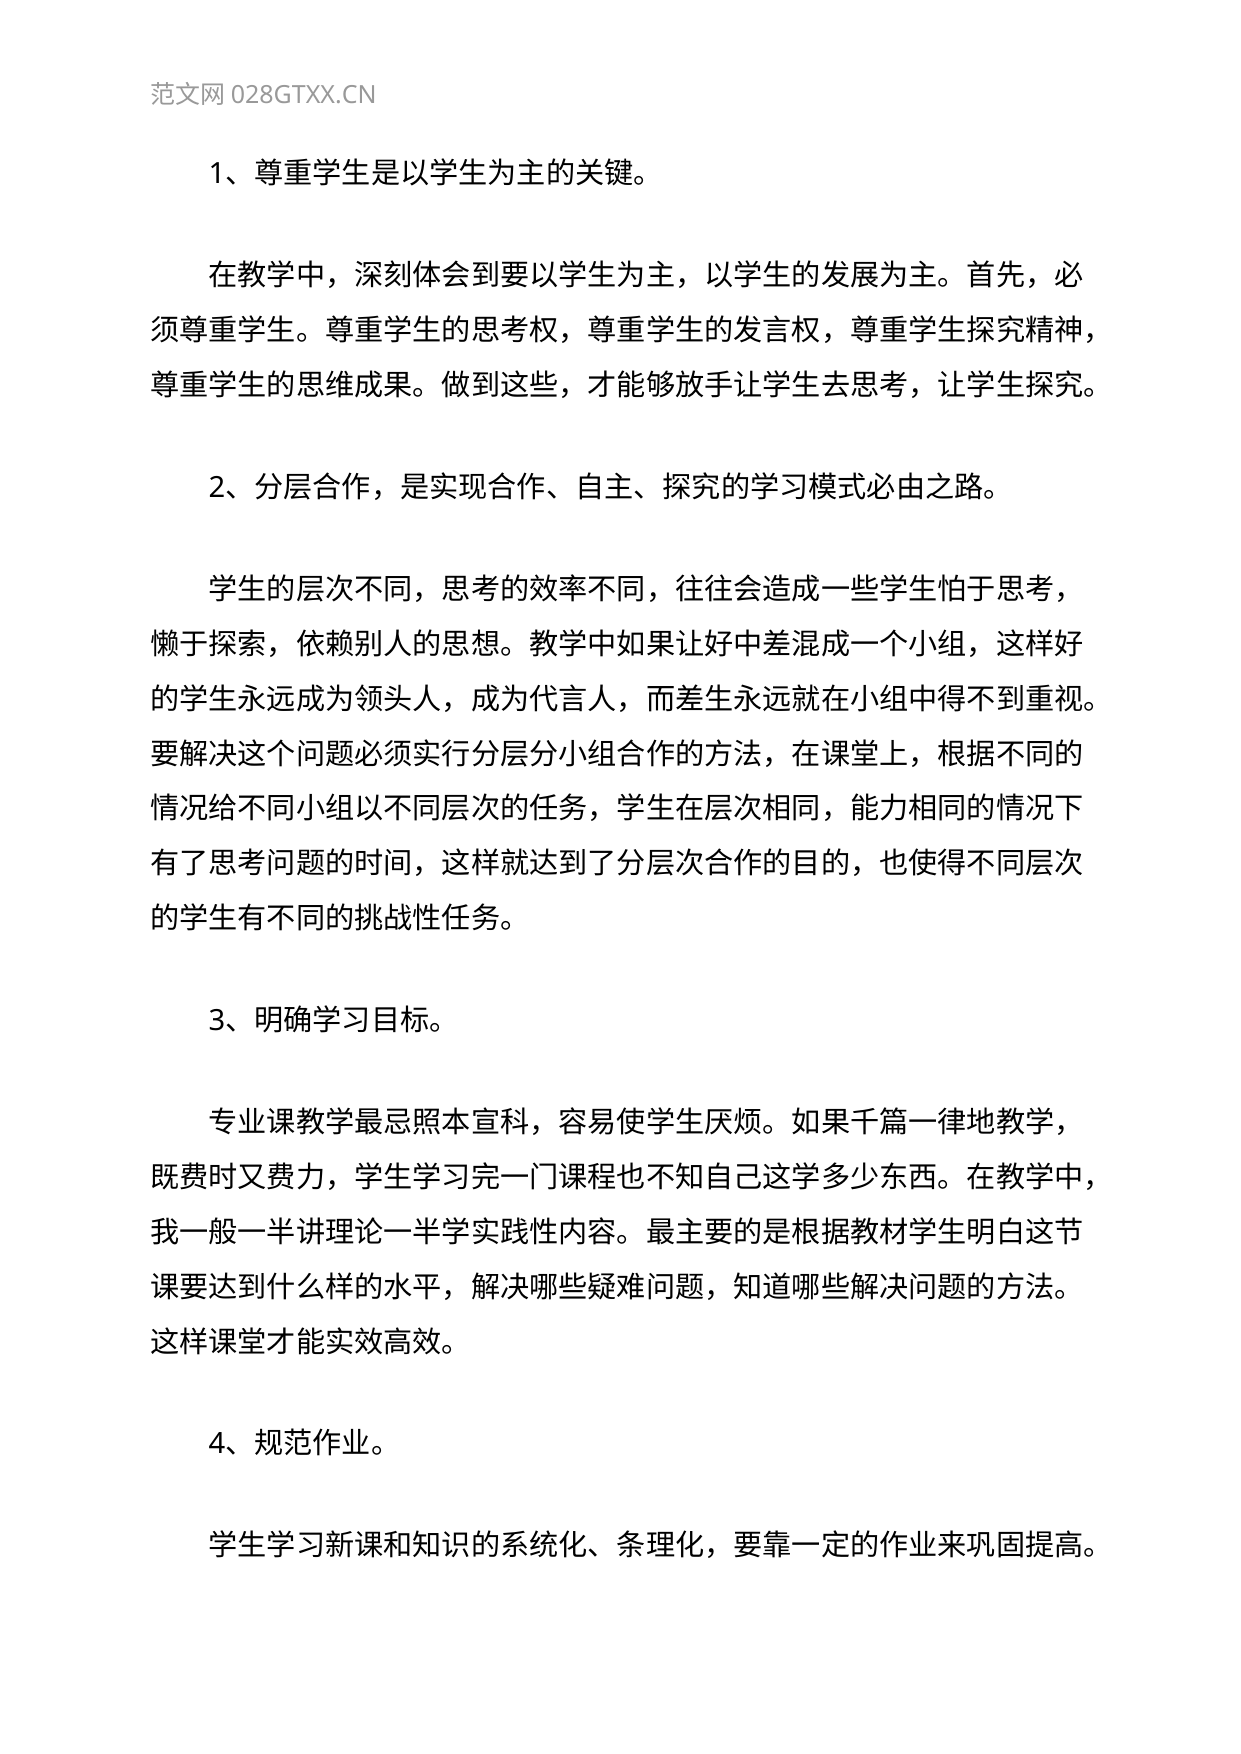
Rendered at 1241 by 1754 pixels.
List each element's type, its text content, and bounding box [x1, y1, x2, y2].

text 学生的层次不同，思考的效率不同，往往会造成一些学生怕于思考，懒于探索，依赖别人的思想。教学中如果让好中差混成一个小组，这样好的学生永远成为领头人，成为代言人，而差生永远就在小组中得不到重视。要解决这个问题必须实行分层分小组合作的方法，在课堂上，根据不同的情况给不同小组以不同层次的任务，学生在层次相同，能力相同的情况下有了思考问题的时间，这样就达到了分层次合作的目的，也使得不同层次的学生有不同的挑战性任务。 [150, 566, 1090, 937]
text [150, 1522, 1090, 1564]
text 专业课教学最忌照本宣科，容易使学生厌烦。如果千篇一律地教学，既费时又费力，学生学习完一门课程也不知自己这学多少东西。在教学中，我一般一半讲理论一半学实践性内容。最主要的是根据教材学生明白这节课要达到什么样的水平，解决哪些疑难问题，知道哪些解决问题的方法。这样课堂才能实效高效。 [150, 1099, 1090, 1361]
text 3、明确学习目标。 [150, 997, 1090, 1039]
text 4、规范作业。 [150, 1420, 1090, 1462]
text 1、尊重学生是以学生为主的关键。 [150, 150, 1090, 192]
text 在教学中，深刻体会到要以学生为主，以学生的发展为主。首先，必须尊重学生。尊重学生的思考权，尊重学生的发言权，尊重学生探究精神，尊重学生的思维成果。做到这些，才能够放手让学生去思考，让学生探究。 [150, 252, 1090, 404]
text 2、分层合作，是实现合作、自主、探究的学习模式必由之路。 [150, 463, 1090, 506]
